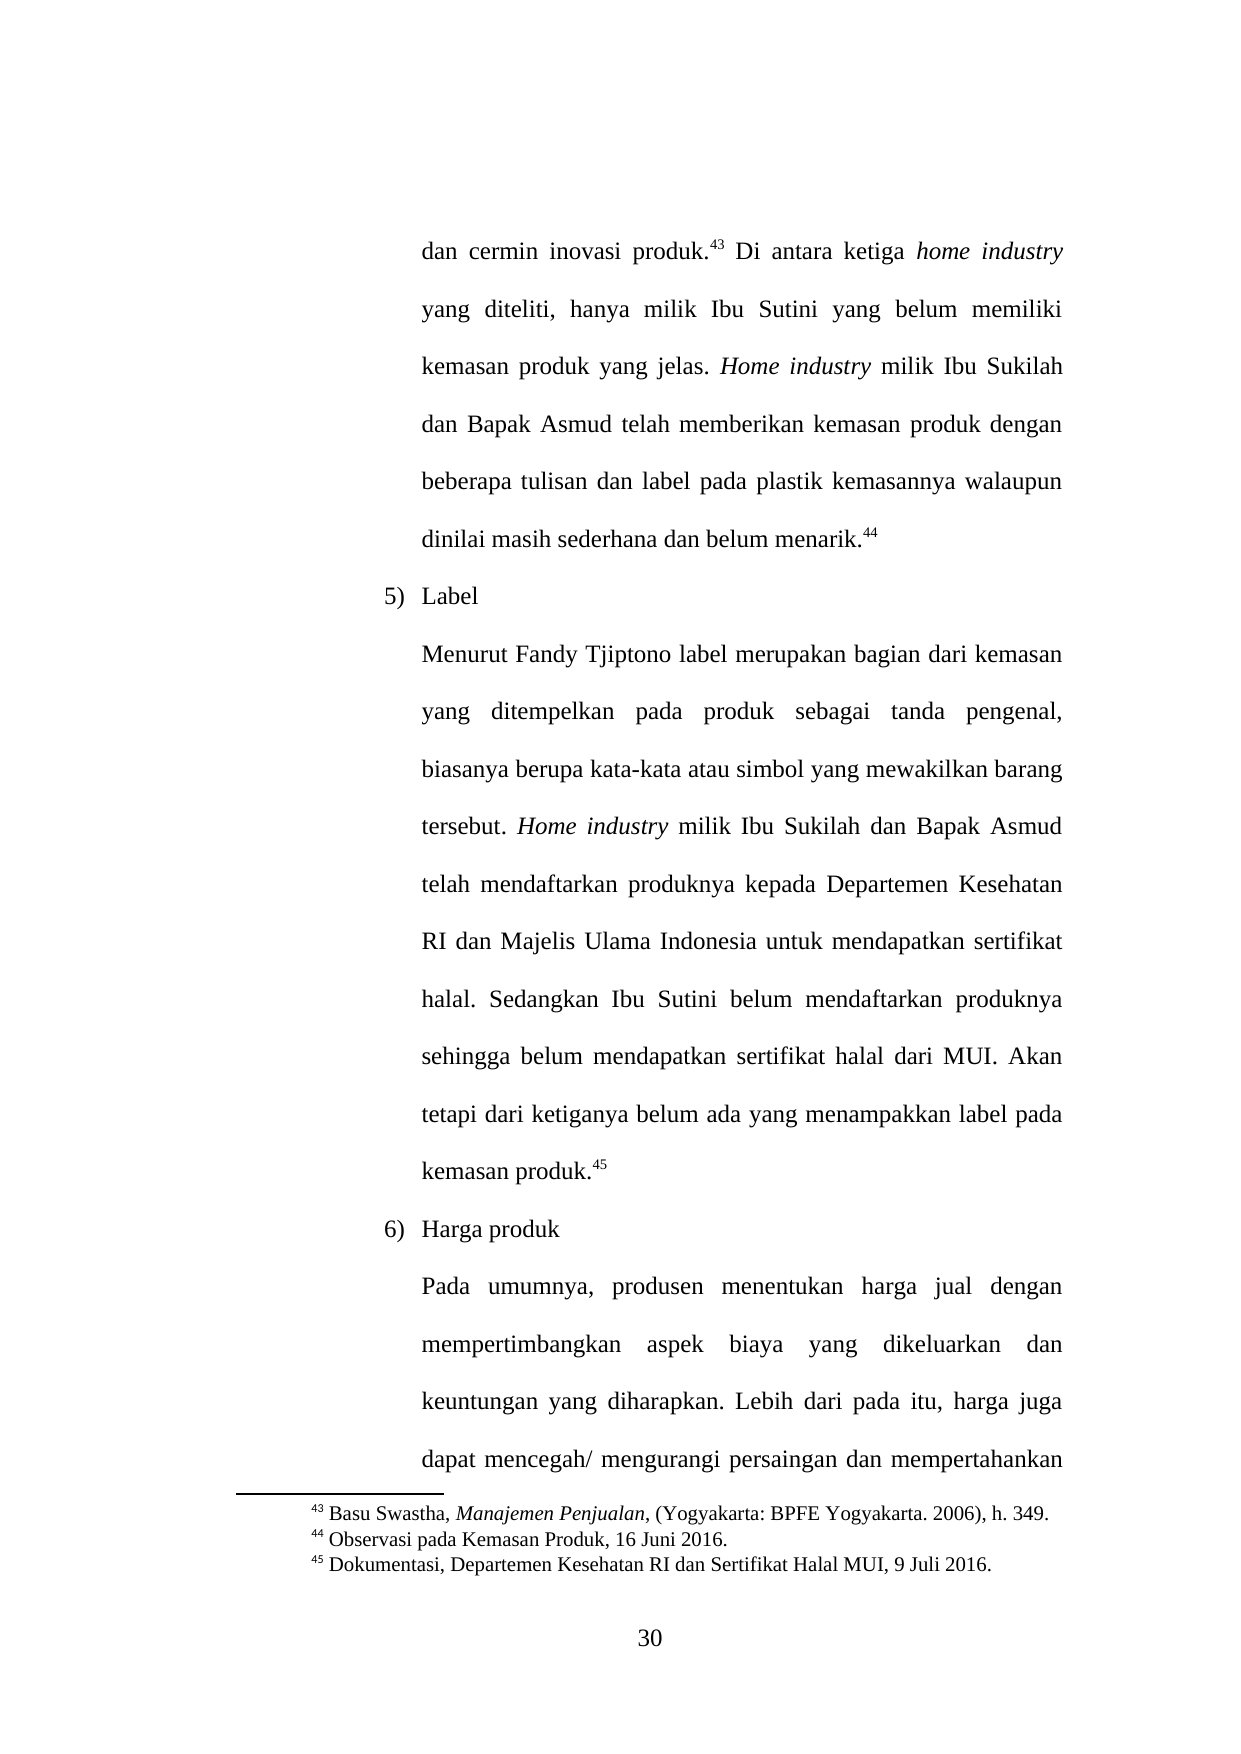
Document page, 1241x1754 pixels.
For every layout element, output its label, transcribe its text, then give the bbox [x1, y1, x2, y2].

list Label [384, 581, 1063, 610]
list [421, 236, 1063, 552]
list Menurut Fandy Tjiptono label merupakan bagian dari kemasan yang ditempelkan pada produk sebagai tanda pengenal, biasanya berupa kata-kata atau simbol yang mewakilkan barang tersebut. Home industry milik Ibu Sukilah dan Bapak Asmud telah mendaftarkan produknya kepada Departemen Kesehatan RI dan Majelis Ulama Indonesia untuk mendapatkan sertifikat halal. Sedangkan Ibu Sutini belum mendaftarkan produknya sehingga belum mendapatkan sertifikat halal dari MUI. Akan tetapi dari ketiganya belum ada yang menampakkan label pada kemasan produk. [421, 639, 1063, 1185]
list Harga produk [384, 1214, 1063, 1242]
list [421, 1271, 1063, 1472]
